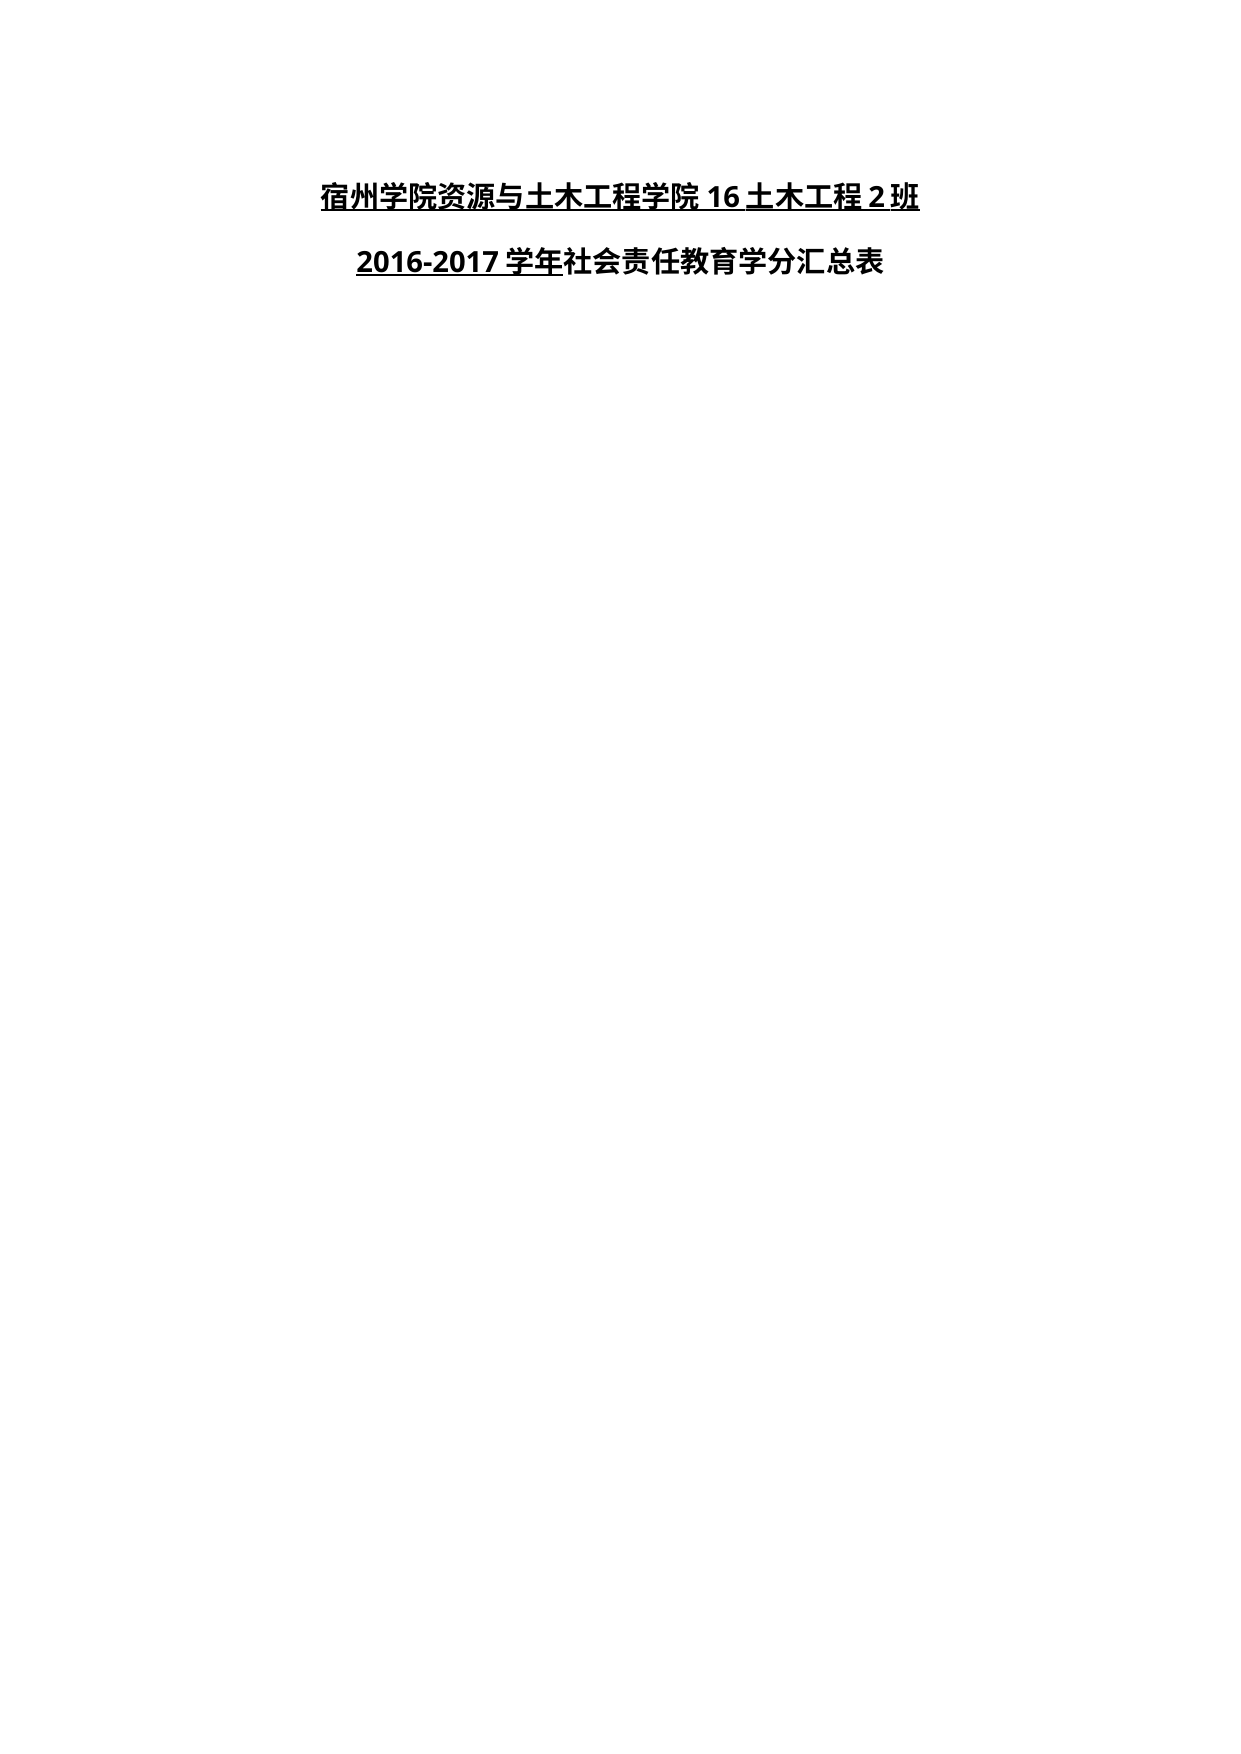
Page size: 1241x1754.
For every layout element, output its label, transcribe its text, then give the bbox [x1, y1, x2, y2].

text 2016-2017学年社会责任教育学分汇总表 [187, 227, 1053, 292]
text 宿州学院资源与土木工程学院 16土木工程2班 [187, 162, 1053, 227]
